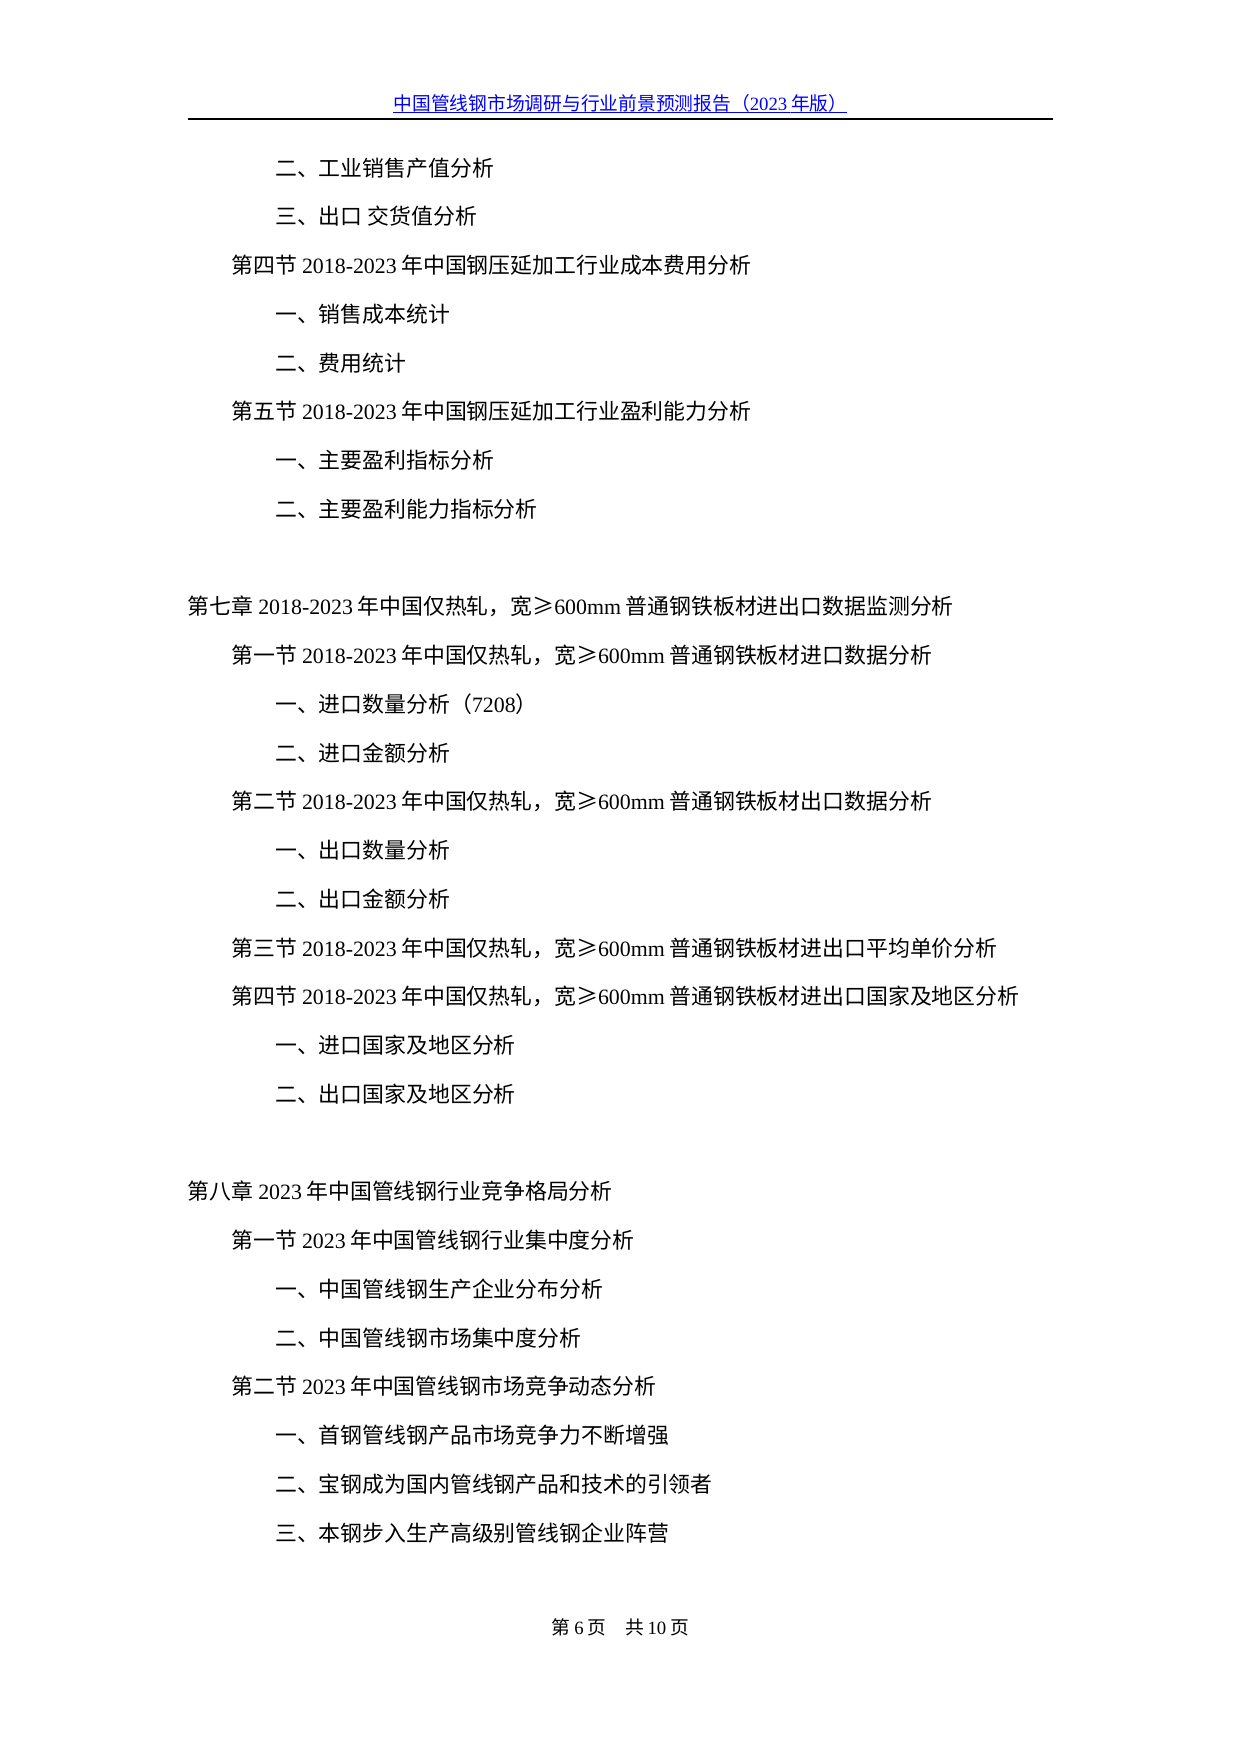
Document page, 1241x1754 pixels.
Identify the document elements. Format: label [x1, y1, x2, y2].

text [187, 150, 1053, 1548]
